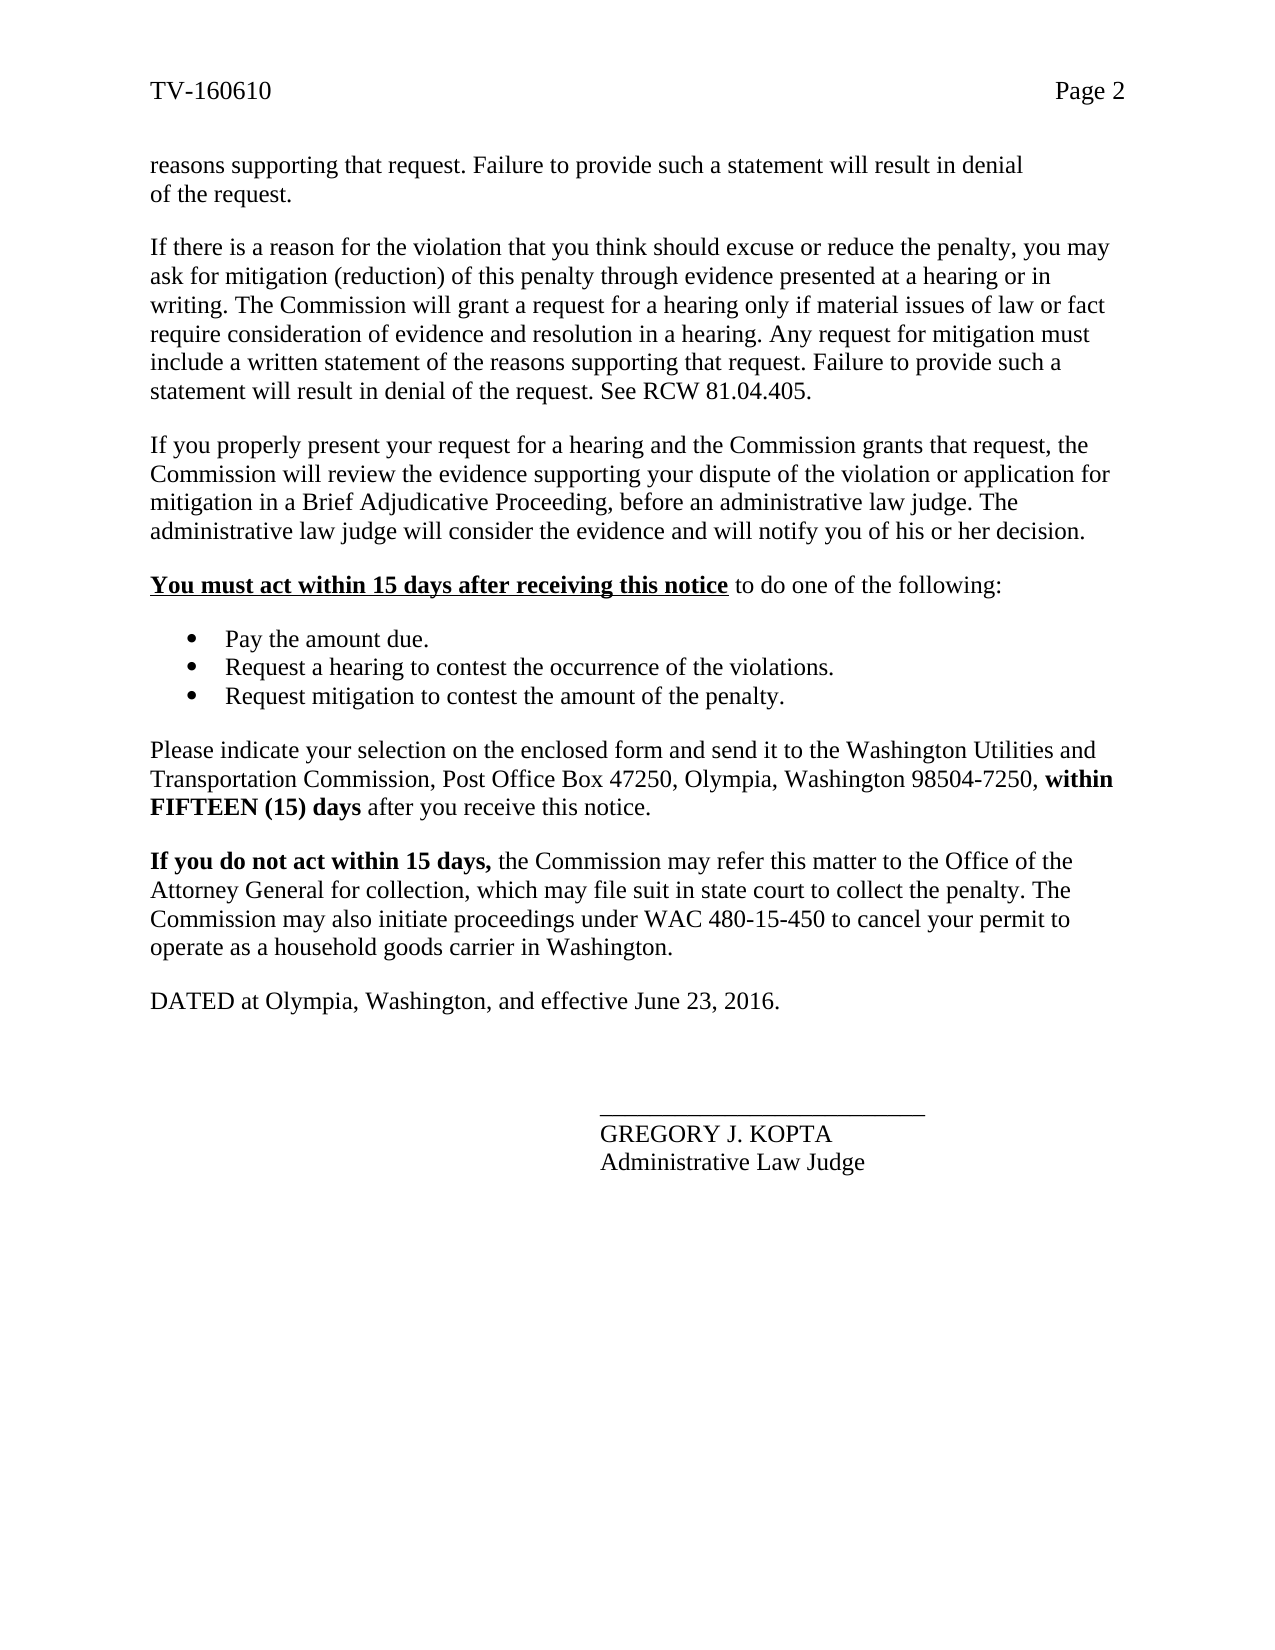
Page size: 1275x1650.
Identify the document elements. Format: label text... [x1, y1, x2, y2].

text If you properly present your request for a hearing and the Commission grants that request, the Commission will review the evidence supporting your dispute of the violation or application for mitigation in a Brief Adjudicative Proceeding, before an administrative law judge. The administrative law judge will consider the evidence and will notify you of his or her decision. [150, 430, 1125, 545]
list Pay the amount due. [187, 624, 1125, 652]
text If you do not act within 15 days, the Commission may refer this matter to the Office of the Attorney General for collection, which may file suit in state court to collect the penalty. The Commission may also initiate proceedings under WAC 480-15-450 to cancel your permit to operate as a household goods carrier in Washington. [150, 846, 1125, 961]
text __________________________ GREGORY J. KOPTA Administrative Law Judge [600, 1090, 1125, 1176]
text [150, 150, 1050, 207]
text If there is a reason for the violation that you think should excuse or reduce the penalty, you may ask for mitigation (reduction) of this penalty through evidence presented at a hearing or in writing. The Commission will grant a request for a hearing only if material issues of law or fact require consideration of evidence and resolution in a hearing. Any request for mitigation must include a written statement of the reasons supporting that request. Failure to provide such a statement will result in denial of the request. See RCW 81.04.405. [150, 232, 1125, 405]
text DATED at Olympia, Washington, and effective June 23, 2016. [150, 986, 1125, 1015]
text You must act within 15 days after receiving this notice to do one of the following: [150, 570, 1125, 599]
list Request mitigation to contest the amount of the penalty. [187, 681, 1125, 710]
text Please indicate your selection on the enclosed form and send it to the Washington Utilities and Transportation Commission, Post Office Box 47250, Olympia, Washington 98504-7250, within FIFTEEN (15) days after you receive this notice. [150, 735, 1125, 821]
list Request a hearing to contest the occurrence of the violations. [187, 652, 1125, 681]
